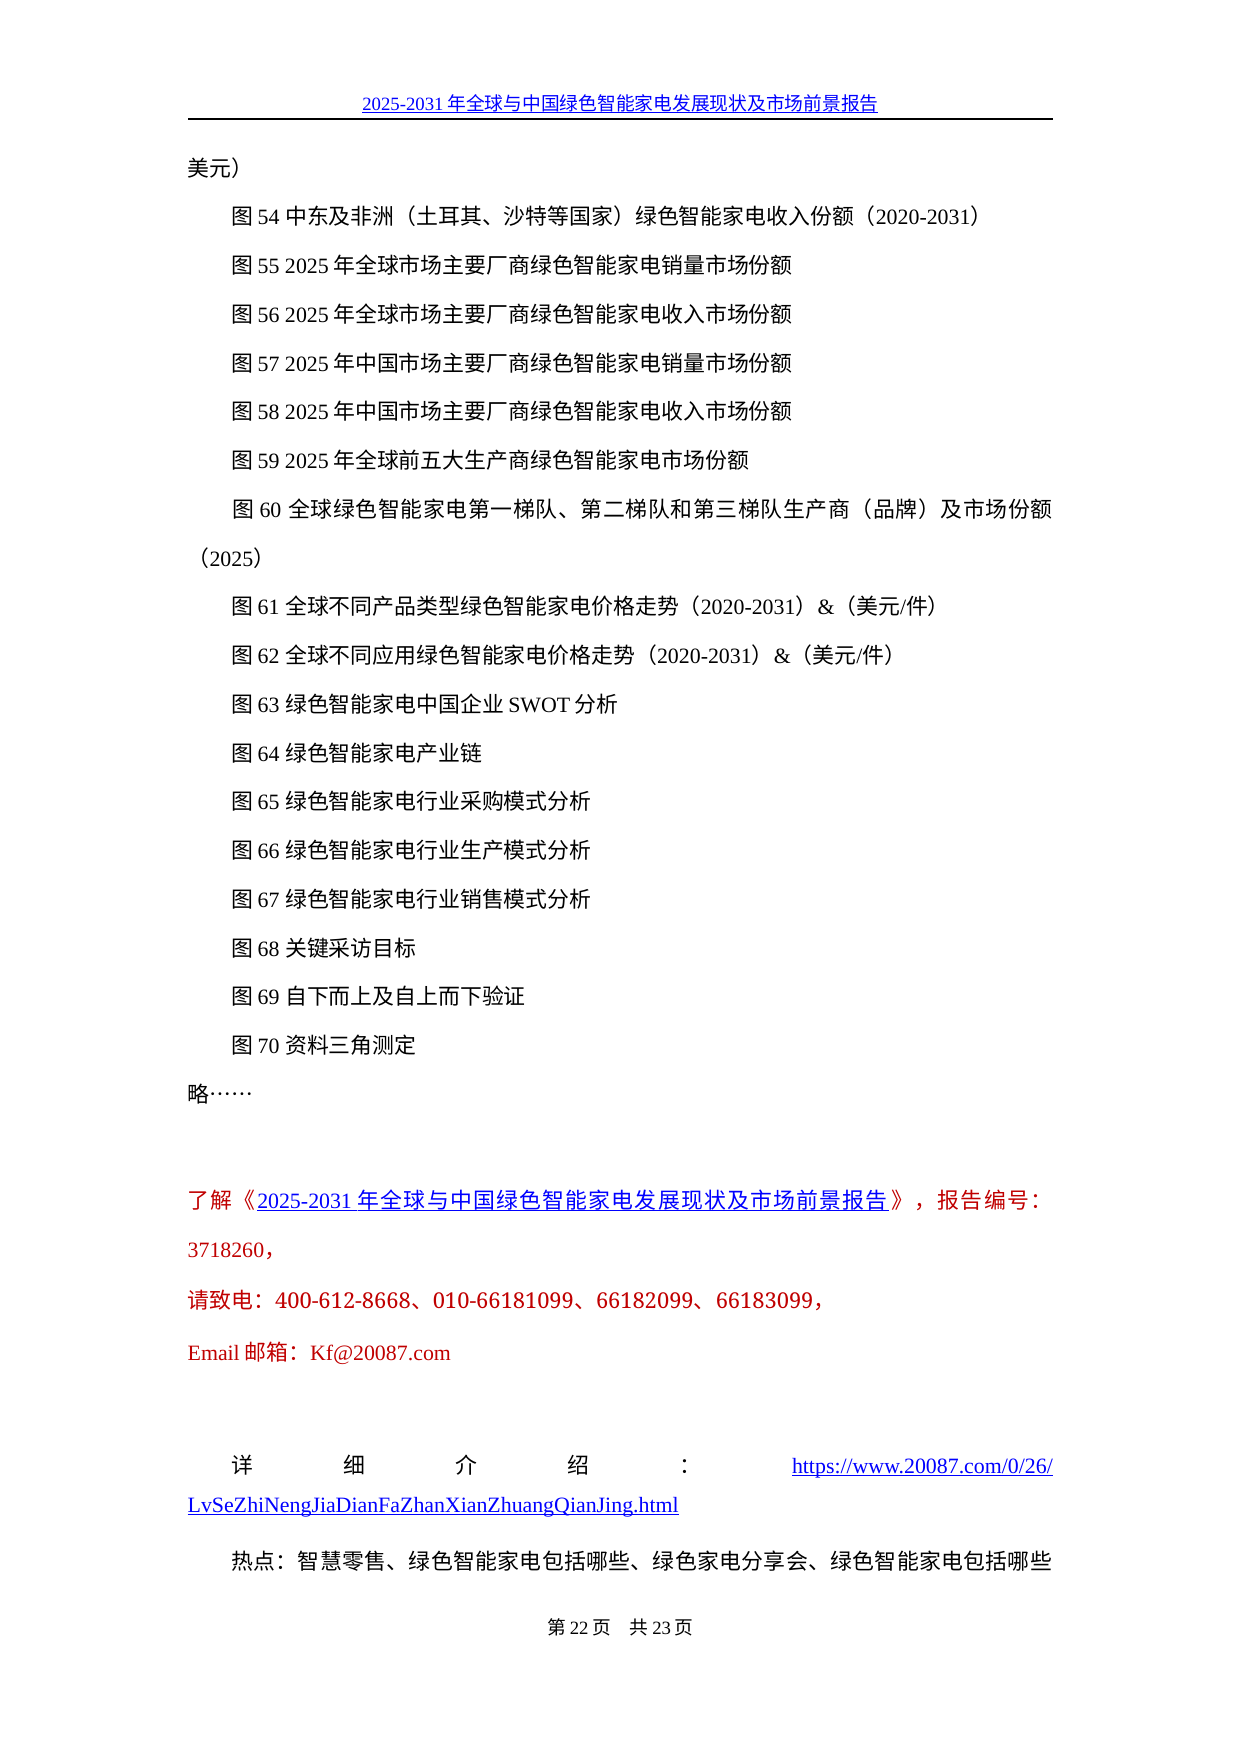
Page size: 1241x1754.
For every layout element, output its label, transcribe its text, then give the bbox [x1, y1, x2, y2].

text 请致电：400-612-8668、010-66181099、66182099、66183099， [187, 1283, 1053, 1316]
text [187, 1543, 1053, 1576]
text 了解《2025-2031年全球与中国绿色智能家电发展现状及市场前景报告》，报告编号：3718260， [187, 1183, 1053, 1264]
text Email邮箱：Kf@20087.com [187, 1335, 1053, 1367]
text 详细介绍：https://www.20087.com/0/26/LvSeZhiNengJiaDianFaZhanXianZhuangQianJing.html [187, 1448, 1053, 1521]
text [187, 150, 1053, 1109]
